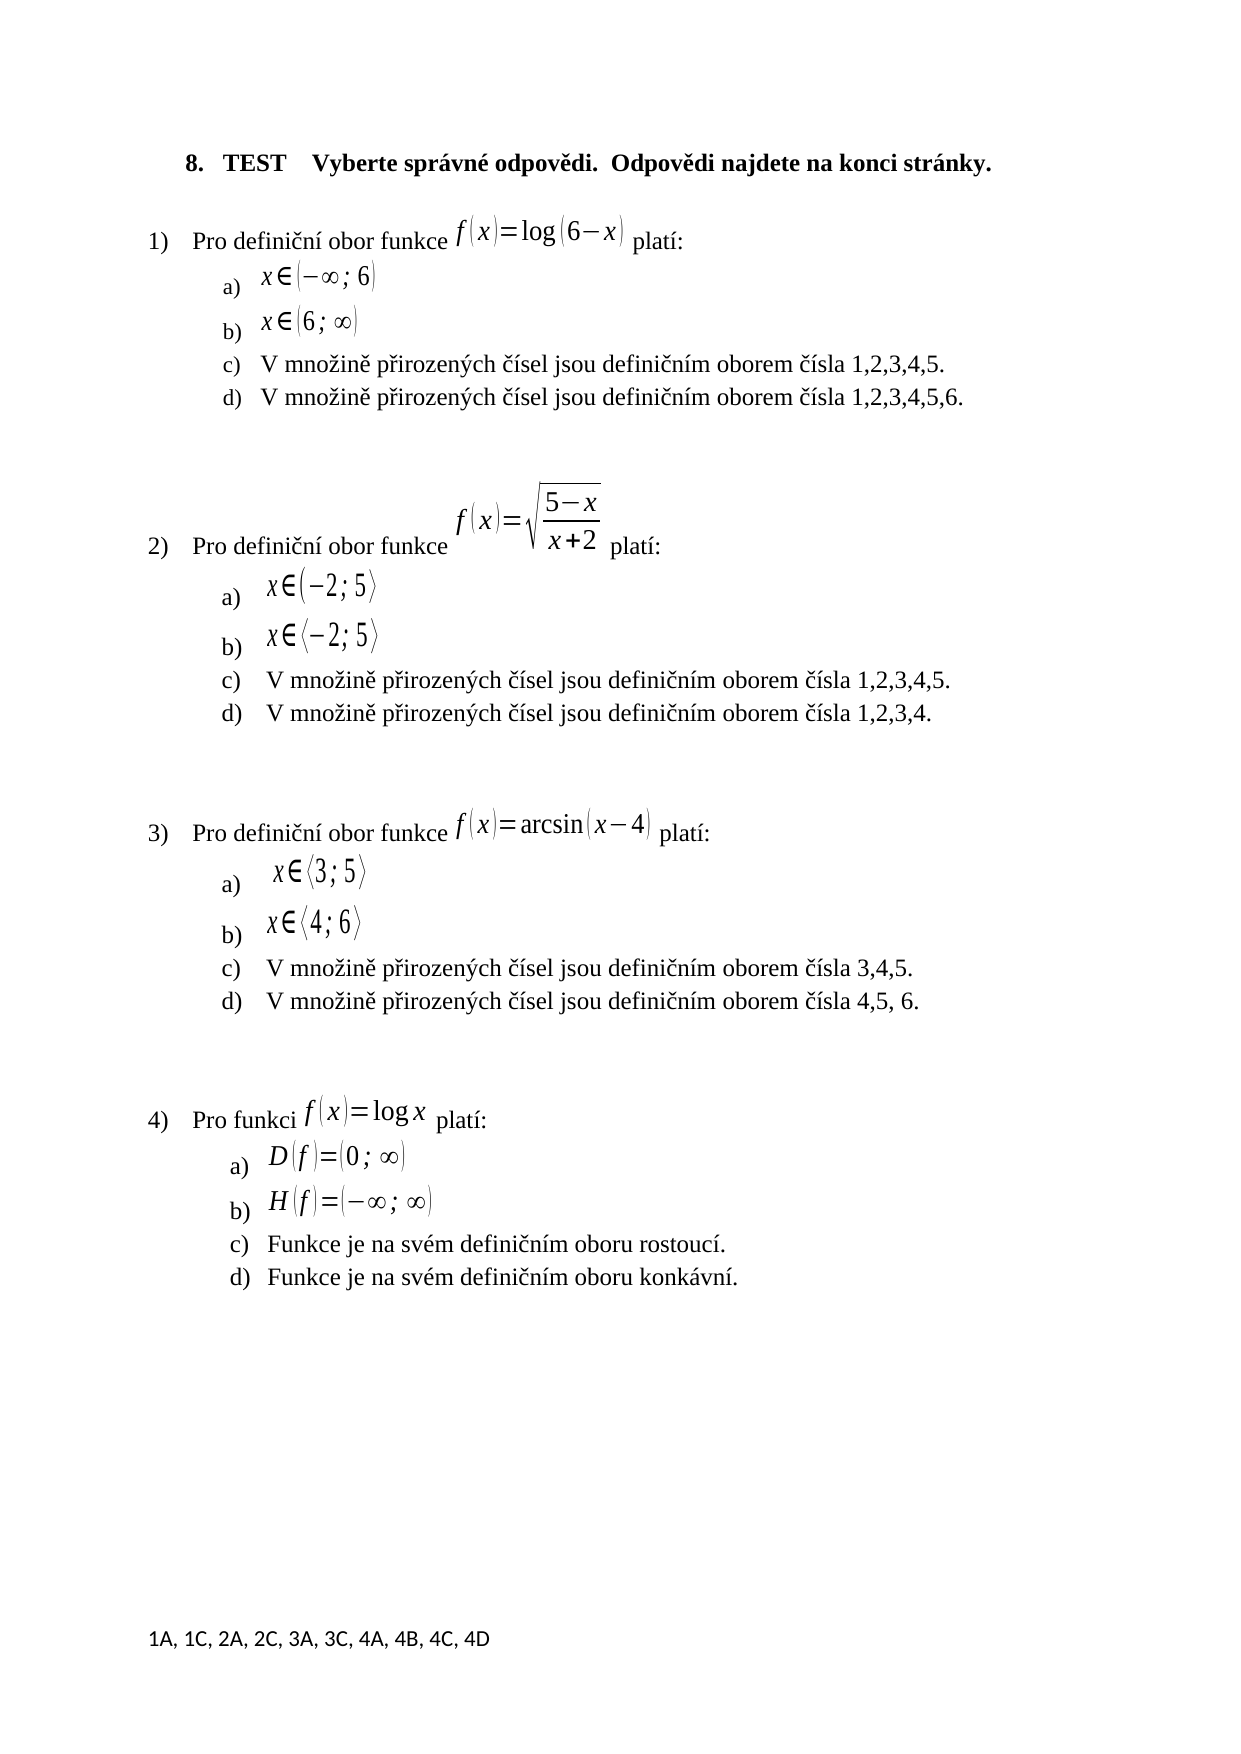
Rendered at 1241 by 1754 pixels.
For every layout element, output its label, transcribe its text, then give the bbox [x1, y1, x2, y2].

list V množině přirozených čísel jsou definičním oborem čísla 1,2,3,4. [221, 698, 1093, 727]
list Pro definiční obor funkce platí: [148, 481, 1093, 560]
list Pro definiční obor funkce platí: [148, 806, 1093, 847]
list Funkce je na svém definičním oboru konkávní. [229, 1262, 1093, 1291]
list V množině přirozených čísel jsou definičním oborem čísla 1,2,3,4,5. [223, 349, 1093, 377]
list Pro definiční obor funkce platí: [148, 214, 1093, 254]
list V množině přirozených čísel jsou definičním oborem čísla 4,5, 6. [221, 986, 1093, 1014]
list V množině přirozených čísel jsou definičním oborem čísla 1,2,3,4,5. [221, 666, 1093, 694]
list Pro funkci platí: [148, 1093, 1093, 1134]
list Funkce je na svém definičním oboru rostoucí. [229, 1229, 1093, 1258]
list TEST Vyberte správné odpovědi. Odpovědi najdete na konci stránky. [185, 148, 1093, 176]
list V množině přirozených čísel jsou definičním oborem čísla 1,2,3,4,5,6. [223, 382, 1093, 411]
list V množině přirozených čísel jsou definičním oborem čísla 3,4,5. [221, 953, 1093, 982]
